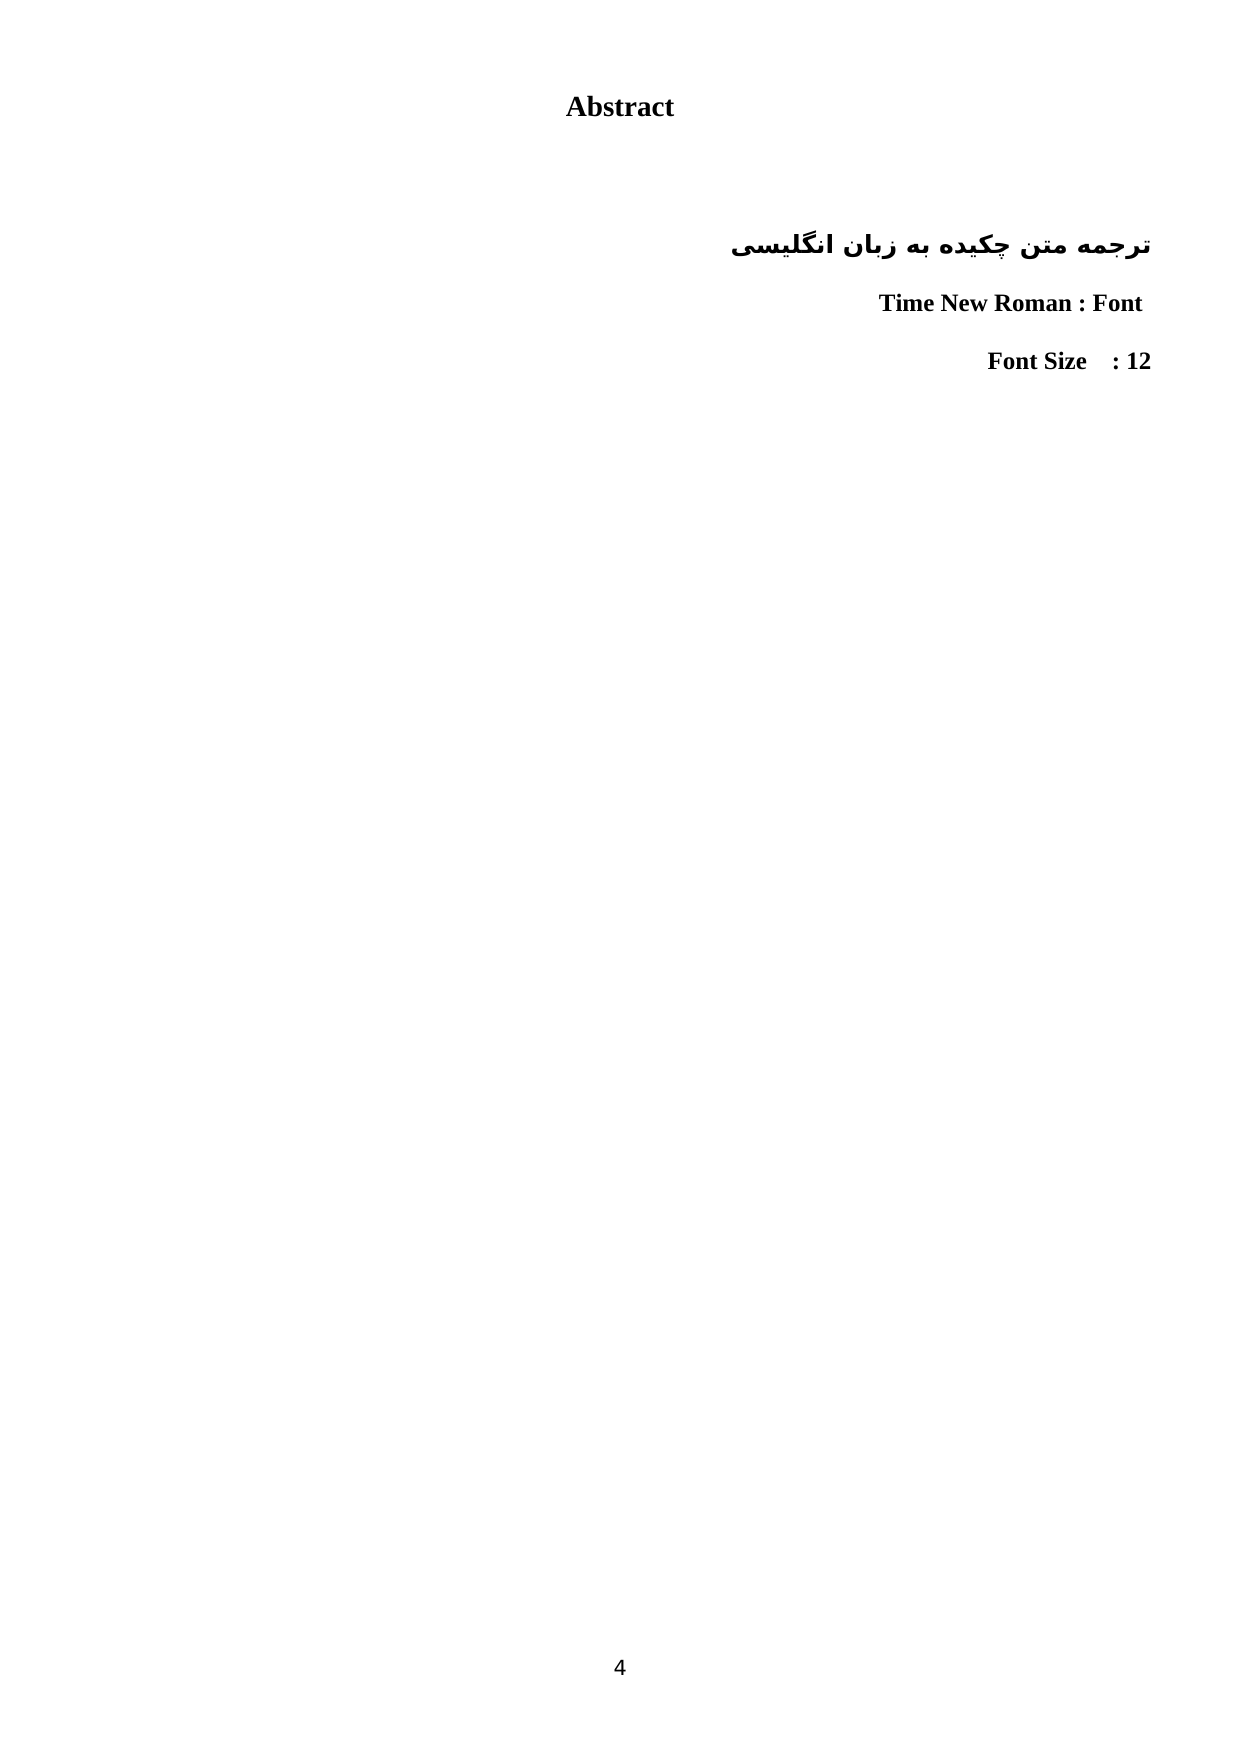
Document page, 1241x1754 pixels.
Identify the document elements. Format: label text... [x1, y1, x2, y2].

text Time New Roman : Font [89, 288, 1152, 317]
text Abstract [89, 89, 1152, 122]
text Font Size : 12 [89, 346, 1152, 374]
text ترجمه متن چکیده به زبان انگلیسی [89, 230, 1152, 259]
